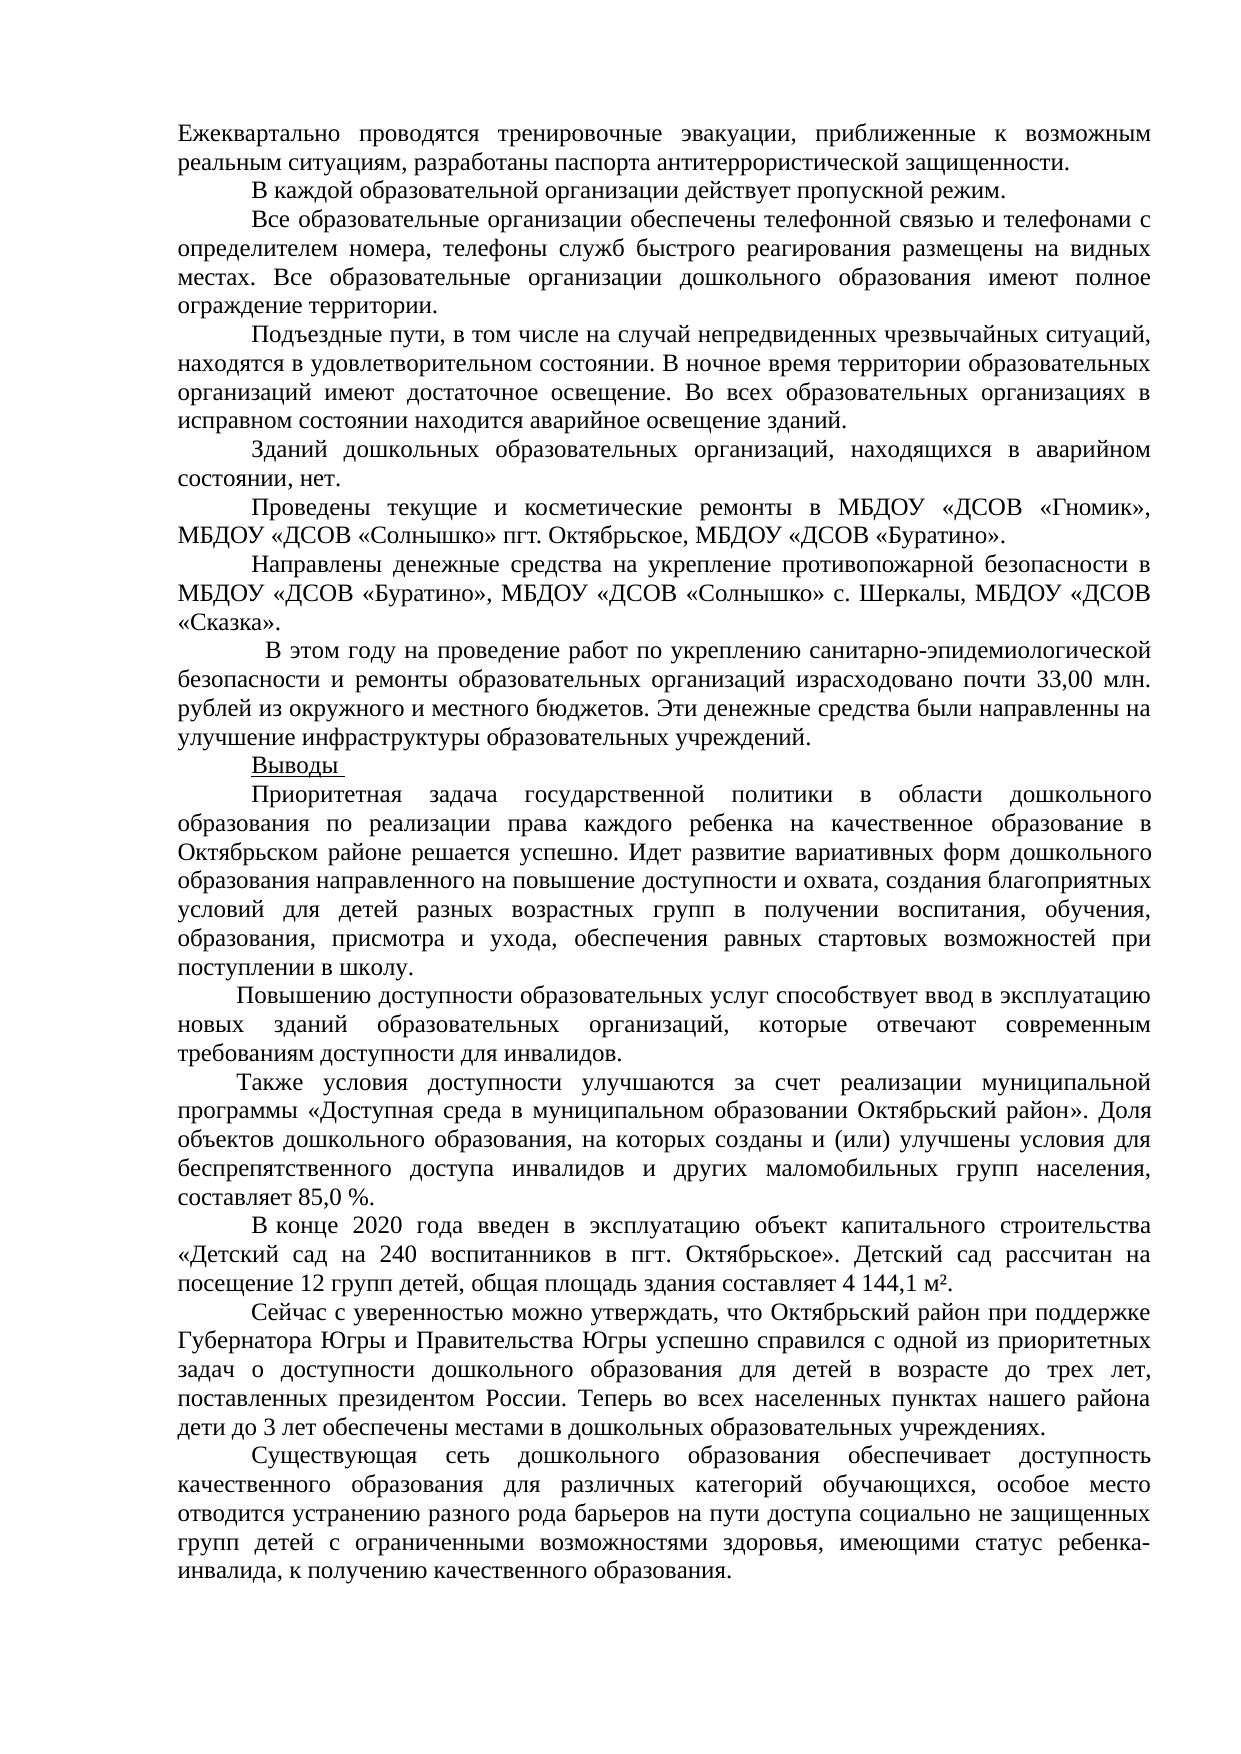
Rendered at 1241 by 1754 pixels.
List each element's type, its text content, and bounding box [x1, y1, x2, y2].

text Подъездные пути, в том числе на случай непредвиденных чрезвычайных ситуаций, находятся в удовлетворительном состоянии. В ночное время территории образовательных организаций имеют достаточное освещение. Во всех образовательных организациях в исправном состоянии находится аварийное освещение зданий. [177, 319, 1152, 434]
text Все образовательные организации обеспечены телефонной связью и телефонами с определителем номера, телефоны служб быстрого реагирования размещены на видных местах. Все образовательные организации дошкольного образования имеют полное ограждение территории. [177, 204, 1152, 319]
text Существующая сеть дошкольного образования обеспечивает доступность качественного образования для различных категорий обучающихся, особое место отводится устранению разного рода барьеров на пути доступа социально не защищенных групп детей с ограниченными возможностями здоровья, имеющими статус ребенка-инвалида, к получению качественного образования. [177, 1441, 1152, 1584]
text В конце 2020 года введен в эксплуатацию объект капитального строительства «Детский сад на 240 воспитанников в пгт. Октябрьское». Детский сад рассчитан на посещение 12 групп детей, общая площадь здания составляет 4 144,1 м². [177, 1211, 1152, 1297]
text Сейчас с уверенностью можно утверждать, что Октябрьский район при поддержке Губернатора Югры и Правительства Югры успешно справился с одной из приоритетных задач о доступности дошкольного образования для детей в возрасте до трех лет, поставленных президентом России. Теперь во всех населенных пунктах нашего района дети до 3 лет обеспечены местами в дошкольных образовательных учреждениях. [177, 1297, 1152, 1441]
text В каждой образовательной организации действует пропускной режим. [177, 176, 1152, 204]
text Зданий дошкольных образовательных организаций, находящихся в аварийном состоянии, нет. [177, 434, 1152, 492]
text Проведены текущие и косметические ремонты в МБДОУ «ДСОВ «Гномик», МБДОУ «ДСОВ «Солнышко» пгт. Октябрьское, МБДОУ «ДСОВ «Буратино». [177, 492, 1152, 549]
text Направлены денежные средства на укрепление противопожарной безопасности в МБДОУ «ДСОВ «Буратино», МБДОУ «ДСОВ «Солнышко» с. Шеркалы, МБДОУ «ДСОВ «Сказка». [177, 549, 1152, 636]
text Приоритетная задача государственной политики в области дошкольного образования по реализации права каждого ребенка на качественное образование в Октябрьском районе решается успешно. Идет развитие вариативных форм дошкольного образования направленного на повышение доступности и охвата, создания благоприятных условий для детей разных возрастных групп в получении воспитания, обучения, образования, присмотра и ухода, обеспечения равных стартовых возможностей при поступлении в школу. [177, 779, 1152, 981]
text Повышению доступности образовательных услуг способствует ввод в эксплуатацию новых зданий образовательных организаций, которые отвечают современным требованиям доступности для инвалидов. [177, 981, 1152, 1067]
text В этом году на проведение работ по укреплению санитарно-эпидемиологической безопасности и ремонты образовательных организаций израсходовано почти 33,00 млн. рублей из окружного и местного бюджетов. Эти денежные средства были направленны на улучшение инфраструктуры образовательных учреждений. [177, 636, 1152, 751]
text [177, 118, 1152, 176]
text Также условия доступности улучшаются за счет реализации муниципальной программы «Доступная среда в муниципальном образовании Октябрьский район». Доля объектов дошкольного образования, на которых созданы и (или) улучшены условия для беспрепятственного доступа инвалидов и других маломобильных групп населения, составляет 85,0 %. [177, 1067, 1152, 1211]
text Выводы [177, 751, 1152, 779]
